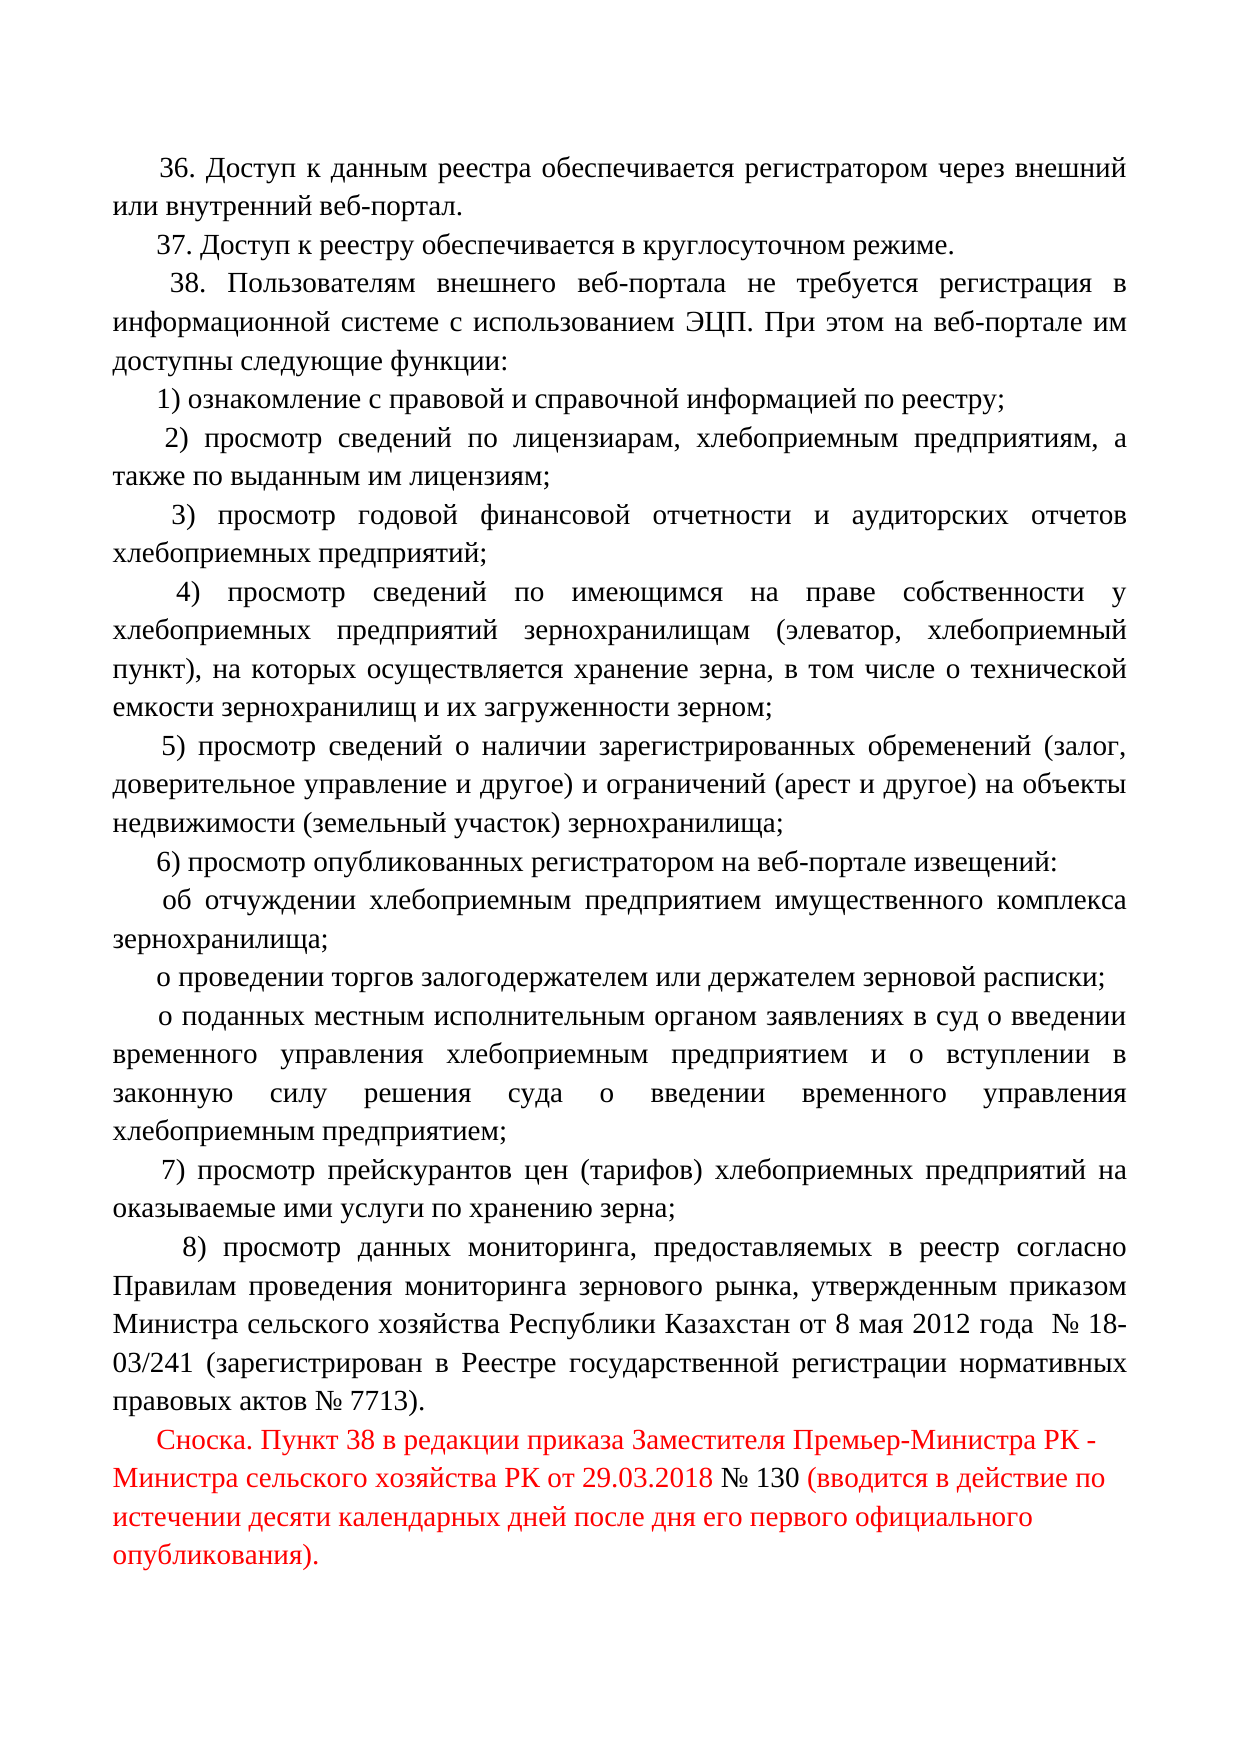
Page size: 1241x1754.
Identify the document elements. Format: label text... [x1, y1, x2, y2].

text 5) просмотр сведений о наличии зарегистрированных обременений (залог, доверительное управление и другое) и ограничений (арест и другое) на объекты недвижимости (земельный участок) зернохранилища; [112, 728, 1128, 839]
text 4) просмотр сведений по имеющимся на праве собственности у хлебоприемных предприятий зернохранилищам (элеватор, хлебоприемный пункт), на которых осуществляется хранение зерна, в том числе о технической емкости зернохранилищ и их загруженности зерном; [112, 574, 1128, 723]
text 36. Доступ к данным реестра обеспечивается регистратором через внешний или внутренний веб-портал. [112, 150, 1128, 222]
text о проведении торгов залогодержателем или держателем зерновой расписки; [112, 959, 1128, 993]
text Сноска. Пункт 38 в редакции приказа Заместителя Премьер-Министра РК - Министра сельского хозяйства РК от 29.03.2018 № 130 (вводится в действие по истечении десяти календарных дней после дня его первого официального опубликования). [112, 1422, 1128, 1601]
text об отчуждении хлебоприемным предприятием имущественного комплекса зернохранилища; [112, 882, 1128, 954]
text о поданных местным исполнительным органом заявлениях в суд о введении временного управления хлебоприемным предприятием и о вступлении в законную силу решения суда о введении временного управления хлебоприемным предприятием; [112, 998, 1128, 1147]
text 3) просмотр годовой финансовой отчетности и аудиторских отчетов хлебоприемных предприятий; [112, 497, 1128, 569]
text 8) просмотр данных мониторинга, предоставляемых в реестр согласно Правилам проведения мониторинга зернового рынка, утвержденным приказом Министра сельского хозяйства Республики Казахстан от 8 мая 2012 года № 18-03/241 (зарегистрирован в Реестре государственной регистрации нормативных правовых актов № 7713). [112, 1229, 1128, 1417]
text 37. Доступ к реестру обеспечивается в круглосуточном режиме. [112, 227, 1128, 261]
text 2) просмотр сведений по лицензиарам, хлебоприемным предприятиям, а также по выданным им лицензиям; [112, 420, 1128, 492]
text 6) просмотр опубликованных регистратором на веб-портале извещений: [112, 844, 1128, 877]
text 1) ознакомление с правовой и справочной информацией по реестру; [112, 381, 1128, 415]
text 38. Пользователям внешнего веб-портала не требуется регистрация в информационной системе с использованием ЭЦП. При этом на веб-портале им доступны следующие функции: [112, 266, 1128, 376]
text 7) просмотр прейскурантов цен (тарифов) хлебоприемных предприятий на оказываемые ими услуги по хранению зерна; [112, 1152, 1128, 1224]
